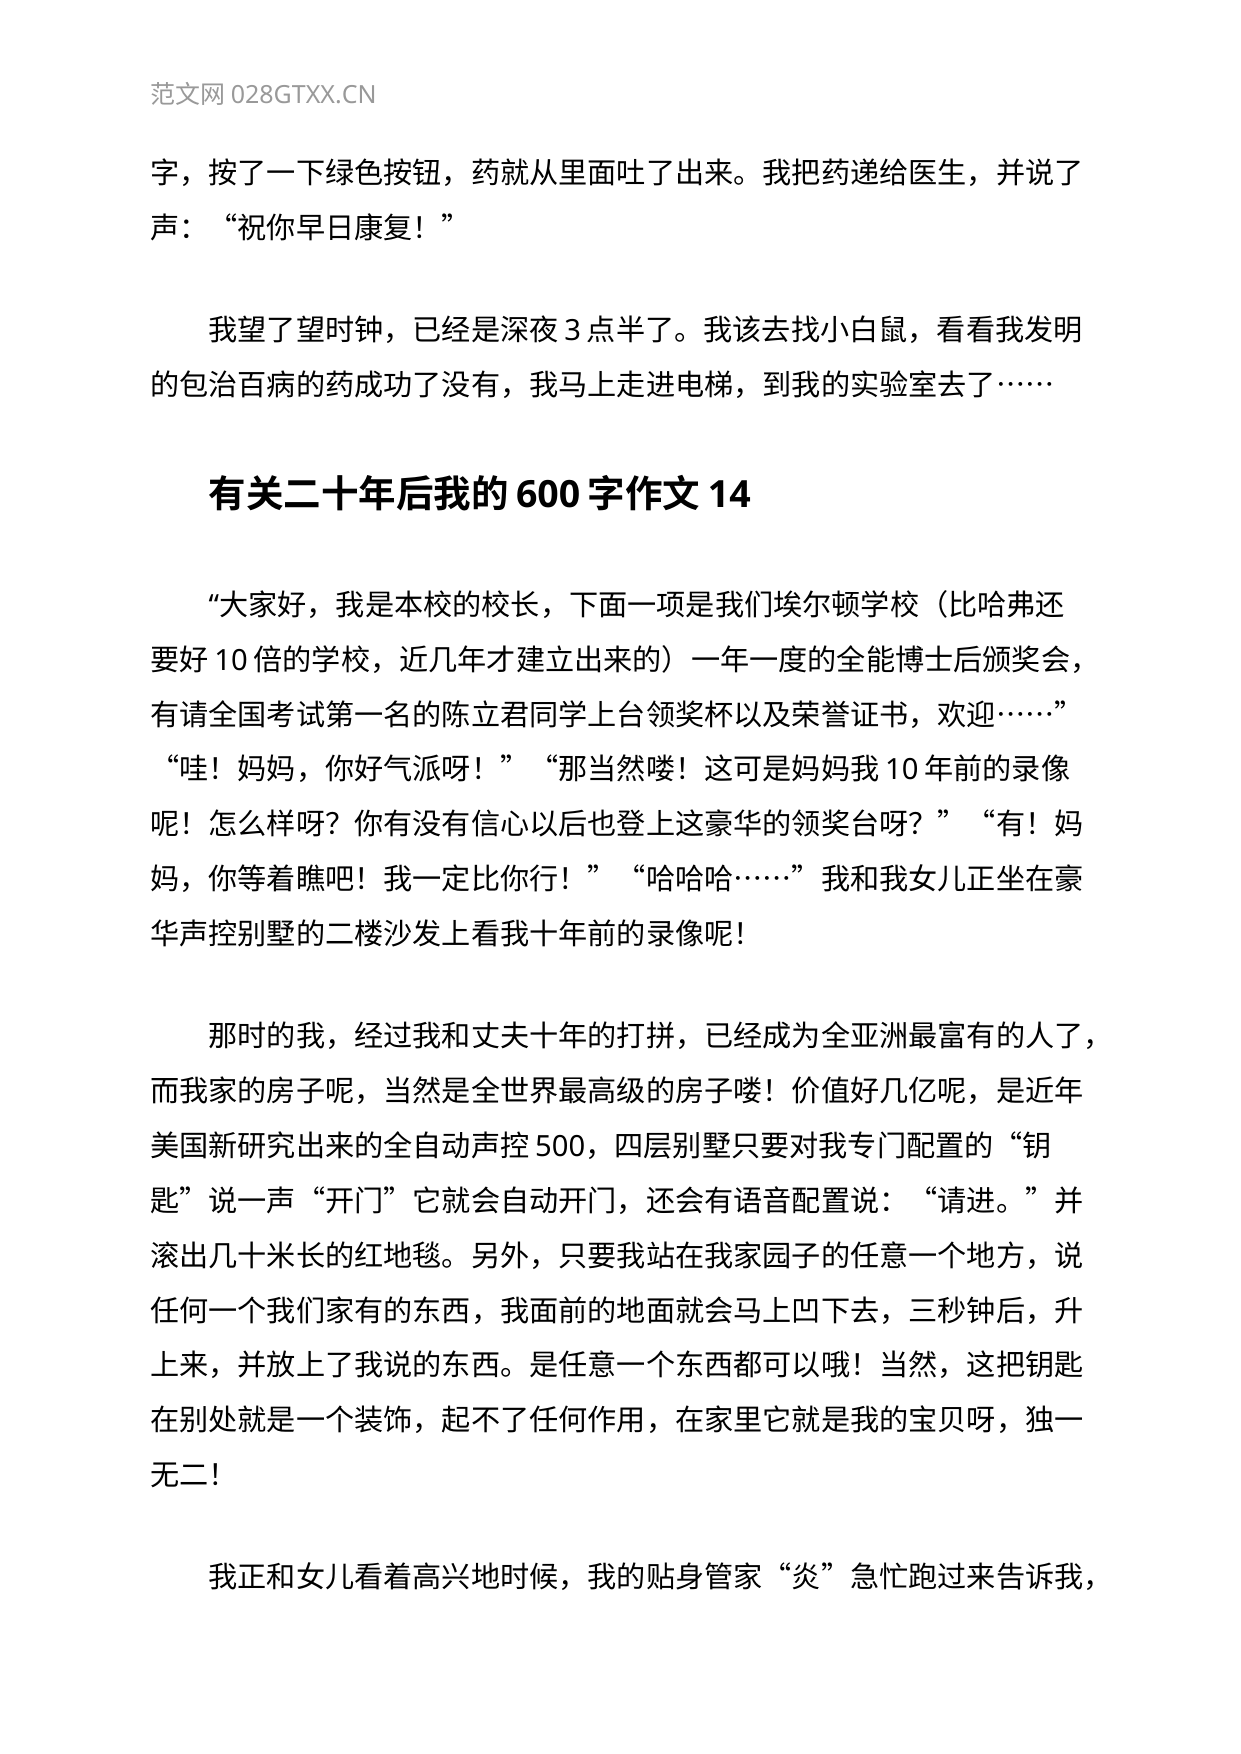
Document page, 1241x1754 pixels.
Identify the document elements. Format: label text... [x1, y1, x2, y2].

text “大家好，我是本校的校长，下面一项是我们埃尔顿学校（比哈弗还要好10倍的学校，近几年才建立出来的）一年一度的全能博士后颁奖会，有请全国考试第一名的陈立君同学上台领奖杯以及荣誉证书，欢迎……”“哇！妈妈，你好气派呀！”“那当然喽！这可是妈妈我10年前的录像呢！怎么样呀？你有没有信心以后也登上这豪华的领奖台呀？”“有！妈妈，你等着瞧吧！我一定比你行！”“哈哈哈……”我和我女儿正坐在豪华声控别墅的二楼沙发上看我十年前的录像呢！ [150, 581, 1090, 953]
text 我望了望时钟，已经是深夜3点半了。我该去找小白鼠，看看我发明的包治百病的药成功了没有，我马上走进电梯，到我的实验室去了…… [150, 307, 1090, 404]
text 有关二十年后我的600字作文14 [150, 463, 1090, 518]
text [150, 1553, 1090, 1596]
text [150, 150, 1090, 247]
text 那时的我，经过我和丈夫十年的打拼，已经成为全亚洲最富有的人了，而我家的房子呢，当然是全世界最高级的房子喽！价值好几亿呢，是近年美国新研究出来的全自动声控500，四层别墅只要对我专门配置的“钥匙”说一声“开门”它就会自动开门，还会有语音配置说：“请进。”并滚出几十米长的红地毯。另外，只要我站在我家园子的任意一个地方，说任何一个我们家有的东西，我面前的地面就会马上凹下去，三秒钟后，升上来，并放上了我说的东西。是任意一个东西都可以哦！当然，这把钥匙在别处就是一个装饰，起不了任何作用，在家里它就是我的宝贝呀，独一无二！ [150, 1012, 1090, 1494]
